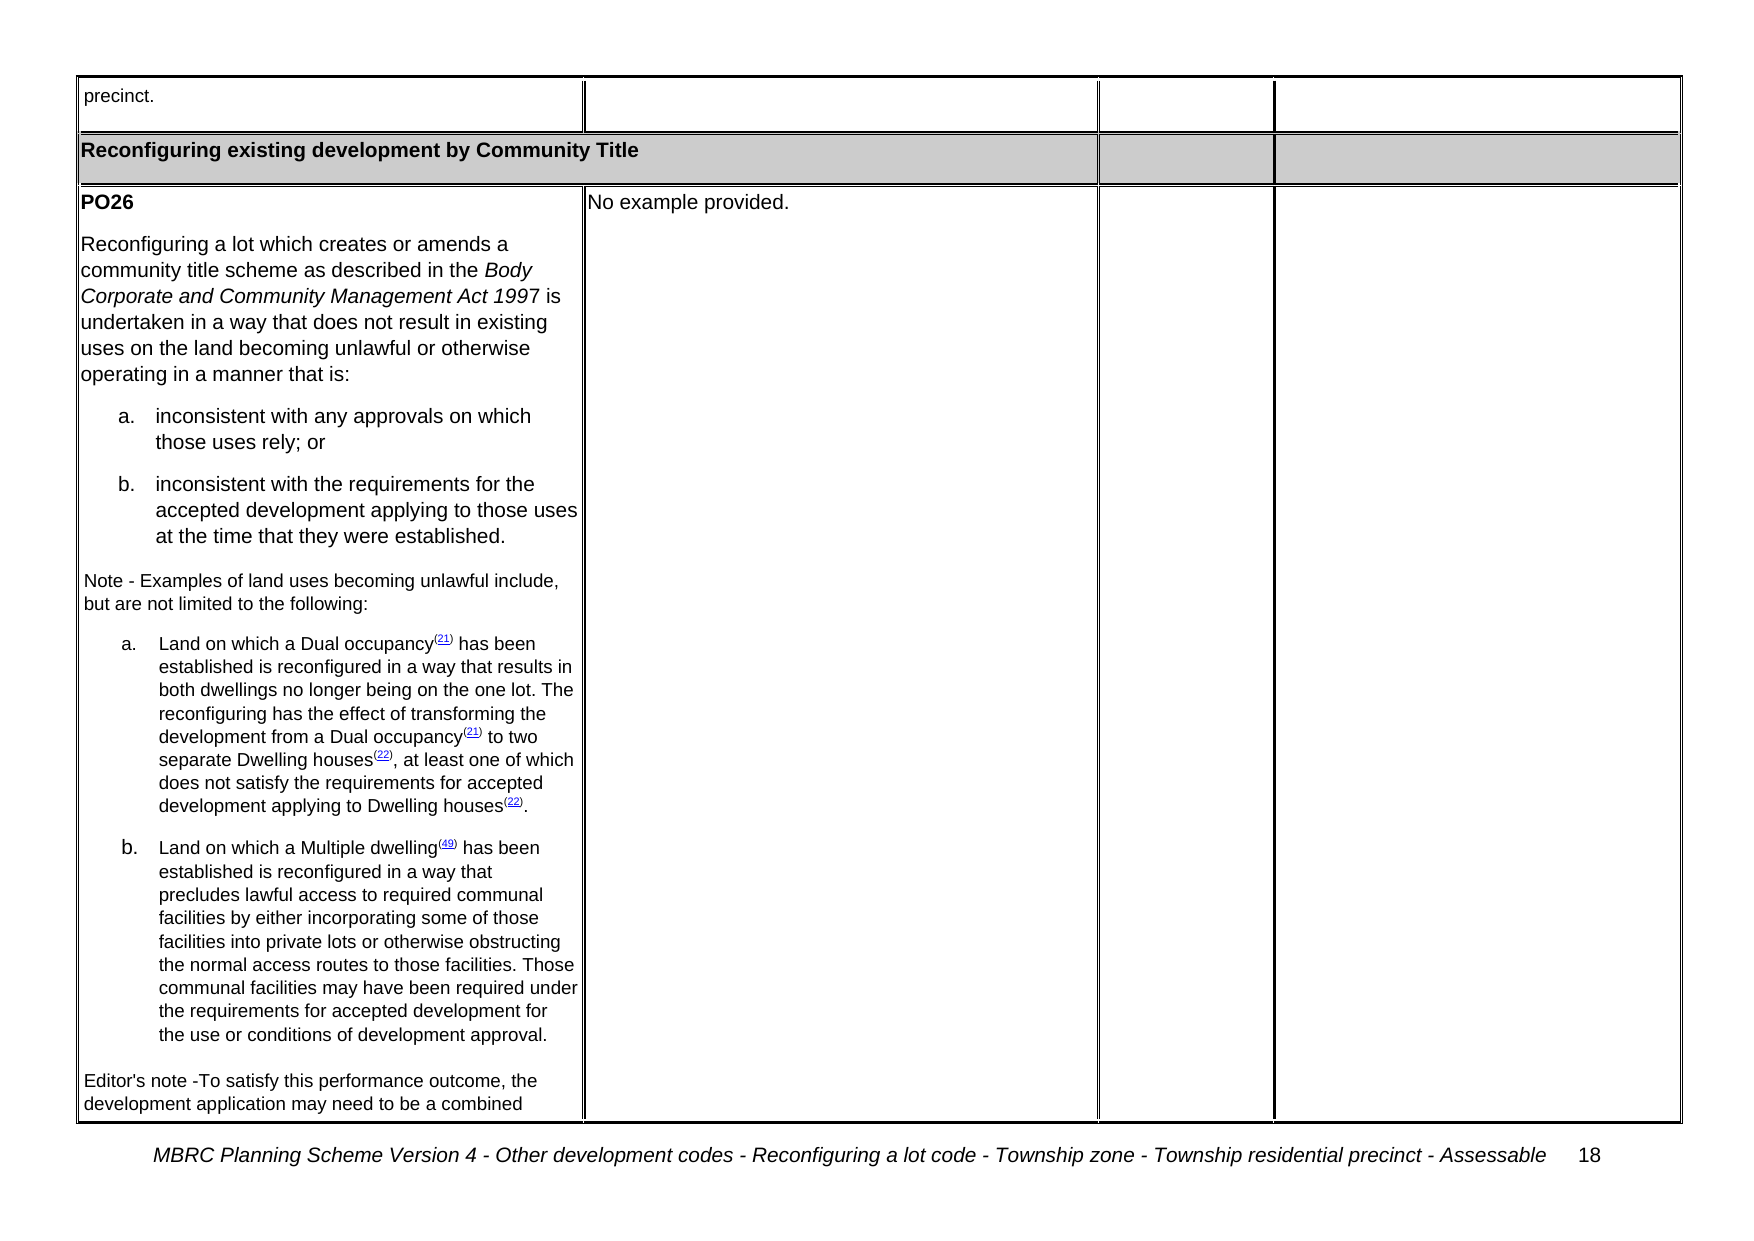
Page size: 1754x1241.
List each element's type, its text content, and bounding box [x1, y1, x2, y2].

table_cell [1099, 77, 1274, 131]
table_cell Reconfiguring existing development by Community Title [79, 131, 1097, 183]
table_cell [79, 77, 584, 131]
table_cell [584, 187, 1099, 1121]
table_cell [1274, 183, 1680, 1121]
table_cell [79, 183, 584, 1121]
table_cell [1276, 131, 1680, 183]
table_cell [1099, 187, 1274, 1121]
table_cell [584, 78, 1099, 131]
table_cell [1274, 78, 1680, 131]
table_cell [1100, 135, 1273, 183]
